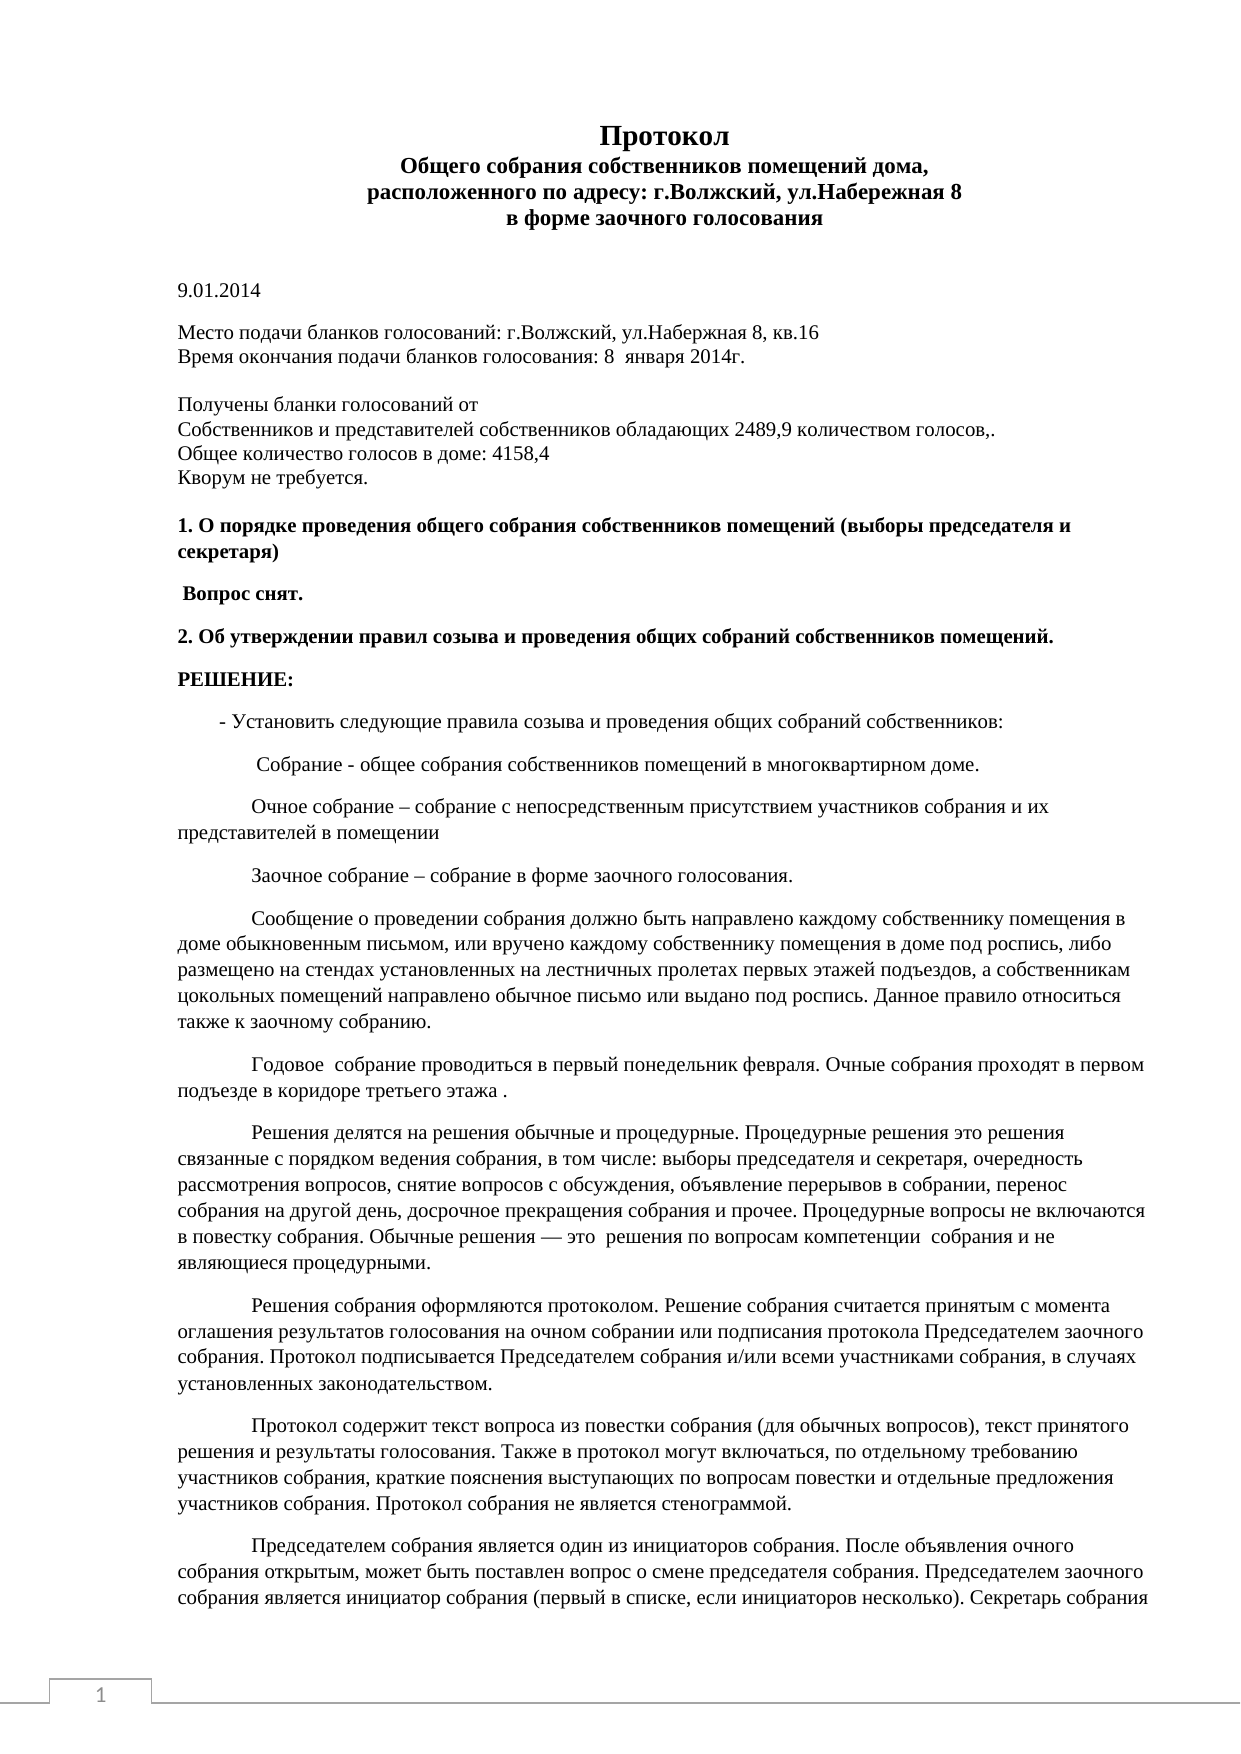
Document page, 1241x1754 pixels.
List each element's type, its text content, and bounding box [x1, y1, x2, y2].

text Решения собрания оформляются протоколом. Решение собрания считается принятым с момента оглашения результатов голосования на очном собрании или подписания протокола Председателем заочного собрания. Протокол подписывается Председателем собрания и/или всеми участниками собрания, в случаях установленных законодательством. [177, 1293, 1152, 1394]
text Собрание - общее собрания собственников помещений в многоквартирном доме. [177, 752, 1152, 776]
text Время окончания подачи бланков голосования: 8 января 2014г. [177, 344, 1152, 368]
text Годовое собрание проводиться в первый понедельник февраля. Очные собрания проходят в первом подъезде в коридоре третьего этажа . [177, 1052, 1152, 1102]
text Решения делятся на решения обычные и процедурные. Процедурные решения это решения связанные с порядком ведения собрания, в том числе: выборы председателя и секретаря, очередность рассмотрения вопросов, снятие вопросов с обсуждения, объявление перерывов в собрании, перенос собрания на другой день, досрочное прекращения собрания и прочее. Процедурные вопросы не включаются в повестку собрания. Обычные решения — это решения по вопросам компетенции собрания и не являющиеся процедурными. [177, 1120, 1152, 1274]
text расположенного по адресу: г.Волжский, ул.Набережная 8 [177, 178, 1152, 204]
text Протокол содержит текст вопроса из повестки собрания (для обычных вопросов), текст принятого решения и результаты голосования. Также в протокол могут включаться, по отдельному требованию участников собрания, краткие пояснения выступающих по вопросам повестки и отдельные предложения участников собрания. Протокол собрания не является стенограммой. [177, 1413, 1152, 1515]
text 9.01.2014 [177, 278, 1152, 302]
text Вопрос снят. [177, 581, 1152, 605]
text 2. Об утверждении правил созыва и проведения общих собраний собственников помещений. [177, 624, 1152, 648]
text Общее количество голосов в доме: 4158,4 [177, 441, 1152, 464]
text Сообщение о проведении собрания должно быть направлено каждому собственнику помещения в доме обыкновенным письмом, или вручено каждому собственнику помещения в доме под роспись, либо размещено на стендах установленных на лестничных пролетах первых этажей подъездов, а собственникам цокольных помещений направлено обычное письмо или выдано под роспись. Данное правило относиться также к заочному собранию. [177, 905, 1152, 1033]
text Место подачи бланков голосований: г.Волжский, ул.Набержная 8, кв.16 [177, 320, 1152, 344]
text Очное собрание – собрание с непосредственным присутствием участников собрания и их представителей в помещении [177, 794, 1152, 844]
text - Установить следующие правила созыва и проведения общих собраний собственников: [177, 709, 1152, 733]
text Кворум не требуется. [177, 464, 1152, 489]
text РЕШЕНИЕ: [177, 666, 1152, 691]
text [177, 1533, 1152, 1609]
text Общего собрания собственников помещений дома, [177, 152, 1152, 178]
text в форме заочного голосования [177, 204, 1152, 231]
text Собственников и представителей собственников обладающих 2489,9 количеством голосов,. [177, 416, 1152, 441]
text Заочное собрание – собрание в форме заочного голосования. [177, 863, 1152, 887]
text Протокол [177, 118, 1152, 152]
text 1. О порядке проведения общего собрания собственников помещений (выборы председателя и секретаря) [177, 513, 1152, 563]
text Получены бланки голосований от [177, 392, 1152, 416]
